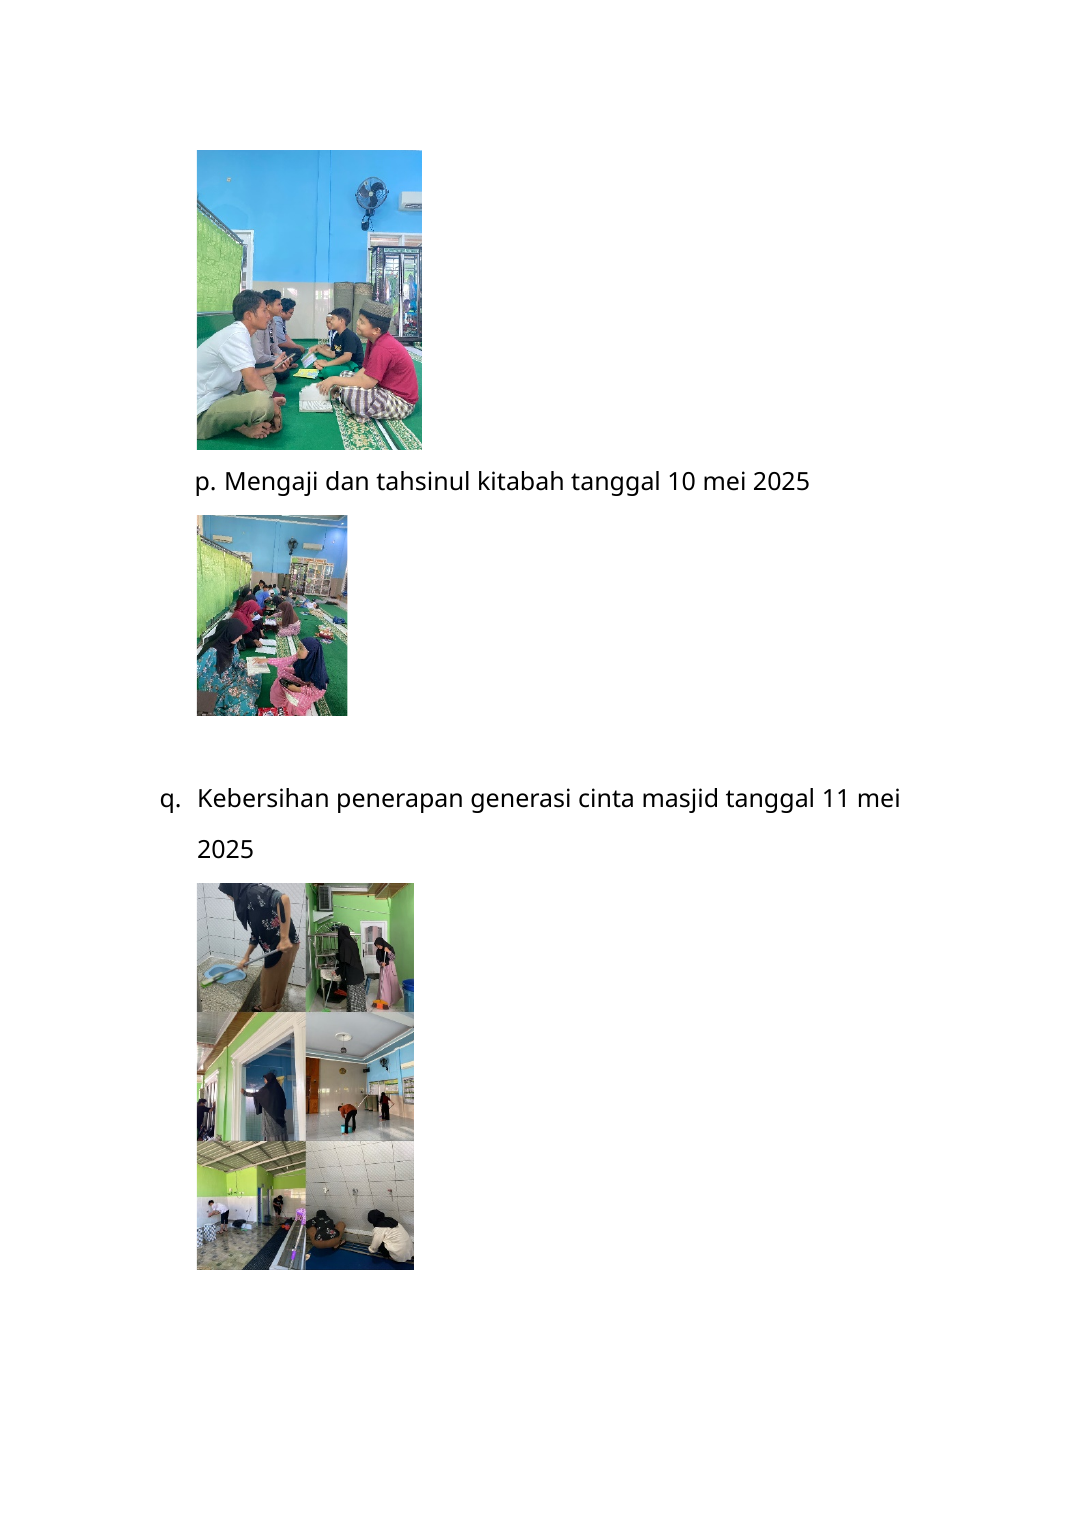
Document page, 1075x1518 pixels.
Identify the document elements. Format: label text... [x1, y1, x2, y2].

list Kebersihan penerapan generasi cinta masjid tanggal 11 mei 2025 [159, 781, 925, 866]
picture [196, 883, 414, 1270]
picture [196, 515, 348, 716]
list Mengaji dan tahsinul kitabah tanggal 10 mei 2025 [194, 464, 925, 498]
picture [196, 150, 422, 450]
